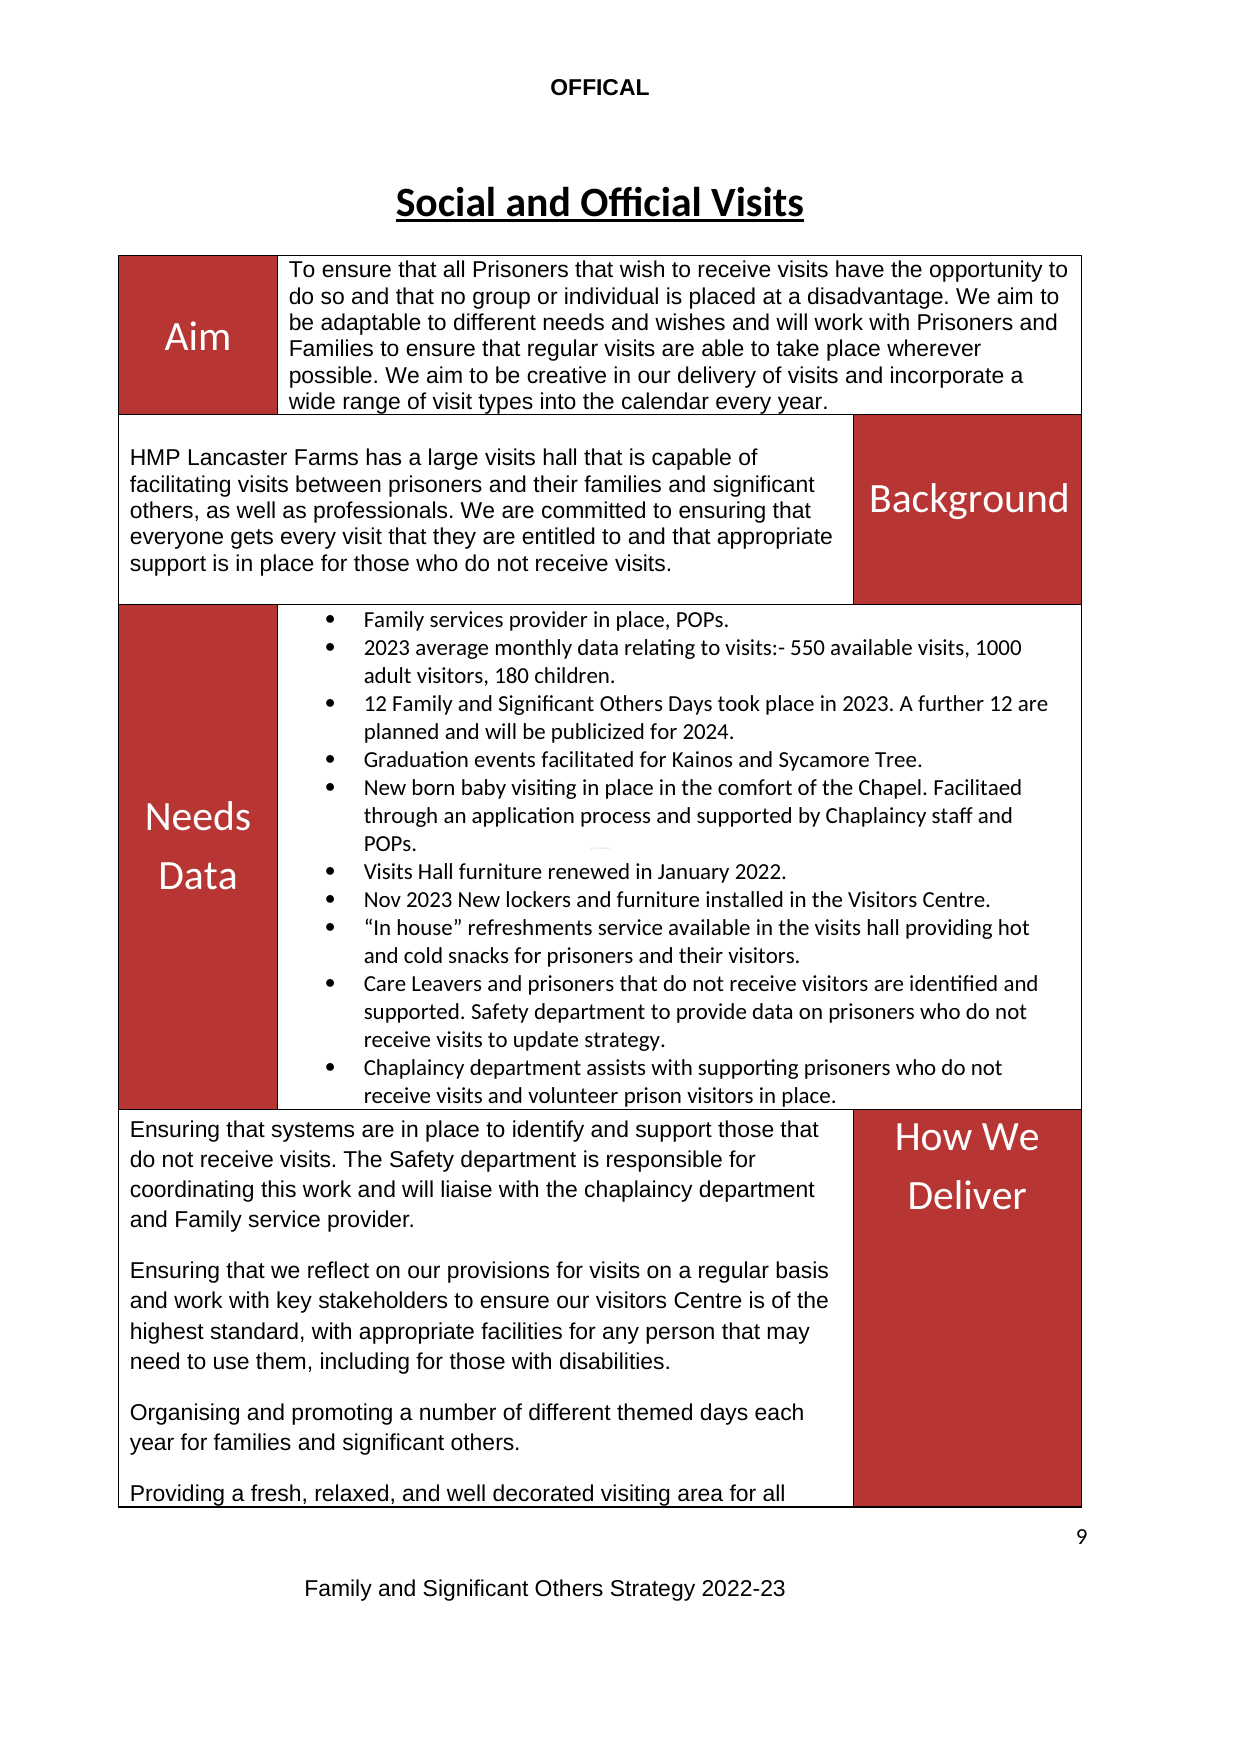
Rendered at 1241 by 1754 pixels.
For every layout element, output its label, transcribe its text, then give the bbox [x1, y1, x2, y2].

table_cell How We Deliver [854, 1110, 1081, 1506]
table_header To ensure that all Prisoners that wish to receive visits have the opportunity to do so and that no group or individual is placed at a disadvantage. We aim to be adaptable to different needs and wishes and will work with Prisoners and Families to ensure that regular visits are able to take place wherever possible. We aim to be creative in our delivery of visits and incorporate a wide range of visit types into the calendar every year. [278, 256, 1081, 414]
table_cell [119, 1110, 853, 1506]
table_cell Needs Data [119, 605, 277, 1109]
table_cell Family services provider in place, POPs. 2023 average monthly data relating to visits:- 550 available visits, 1000 adult visitors, 180 children. 12 Family and Significant Others Days took place in 2023. A further 12 are planned and will be publicized for 2024. Graduation events facilitated for Kainos and Sycamore Tree. New born baby visiting in place in the comfort of the Chapel. Facilitaed through an application process and supported by Chaplaincy staff and POPs. Visits Hall furniture renewed in January 2022. Nov 2023 New lockers and furniture installed in the Visitors Centre. “In house” refreshments service available in the visits hall providing hot and cold snacks for prisoners and their visitors. Care Leavers and prisoners that do not receive visitors are identified and supported. Safety department to provide data on prisoners who do not receive visits to update strategy. Chaplaincy department assists with supporting prisoners who do not receive visits and volunteer prison visitors in place. [278, 605, 1081, 1109]
text Social and Official Visits [112, 176, 1087, 227]
table_cell Background [854, 415, 1081, 604]
table_header Aim [119, 256, 277, 414]
table_cell HMP Lancaster Farms has a large visits hall that is capable of facilitating visits between prisoners and their families and significant others, as well as professionals. We are committed to ensuring that everyone gets every visit that they are entitled to and that appropriate support is in place for those who do not receive visits. [119, 415, 853, 604]
